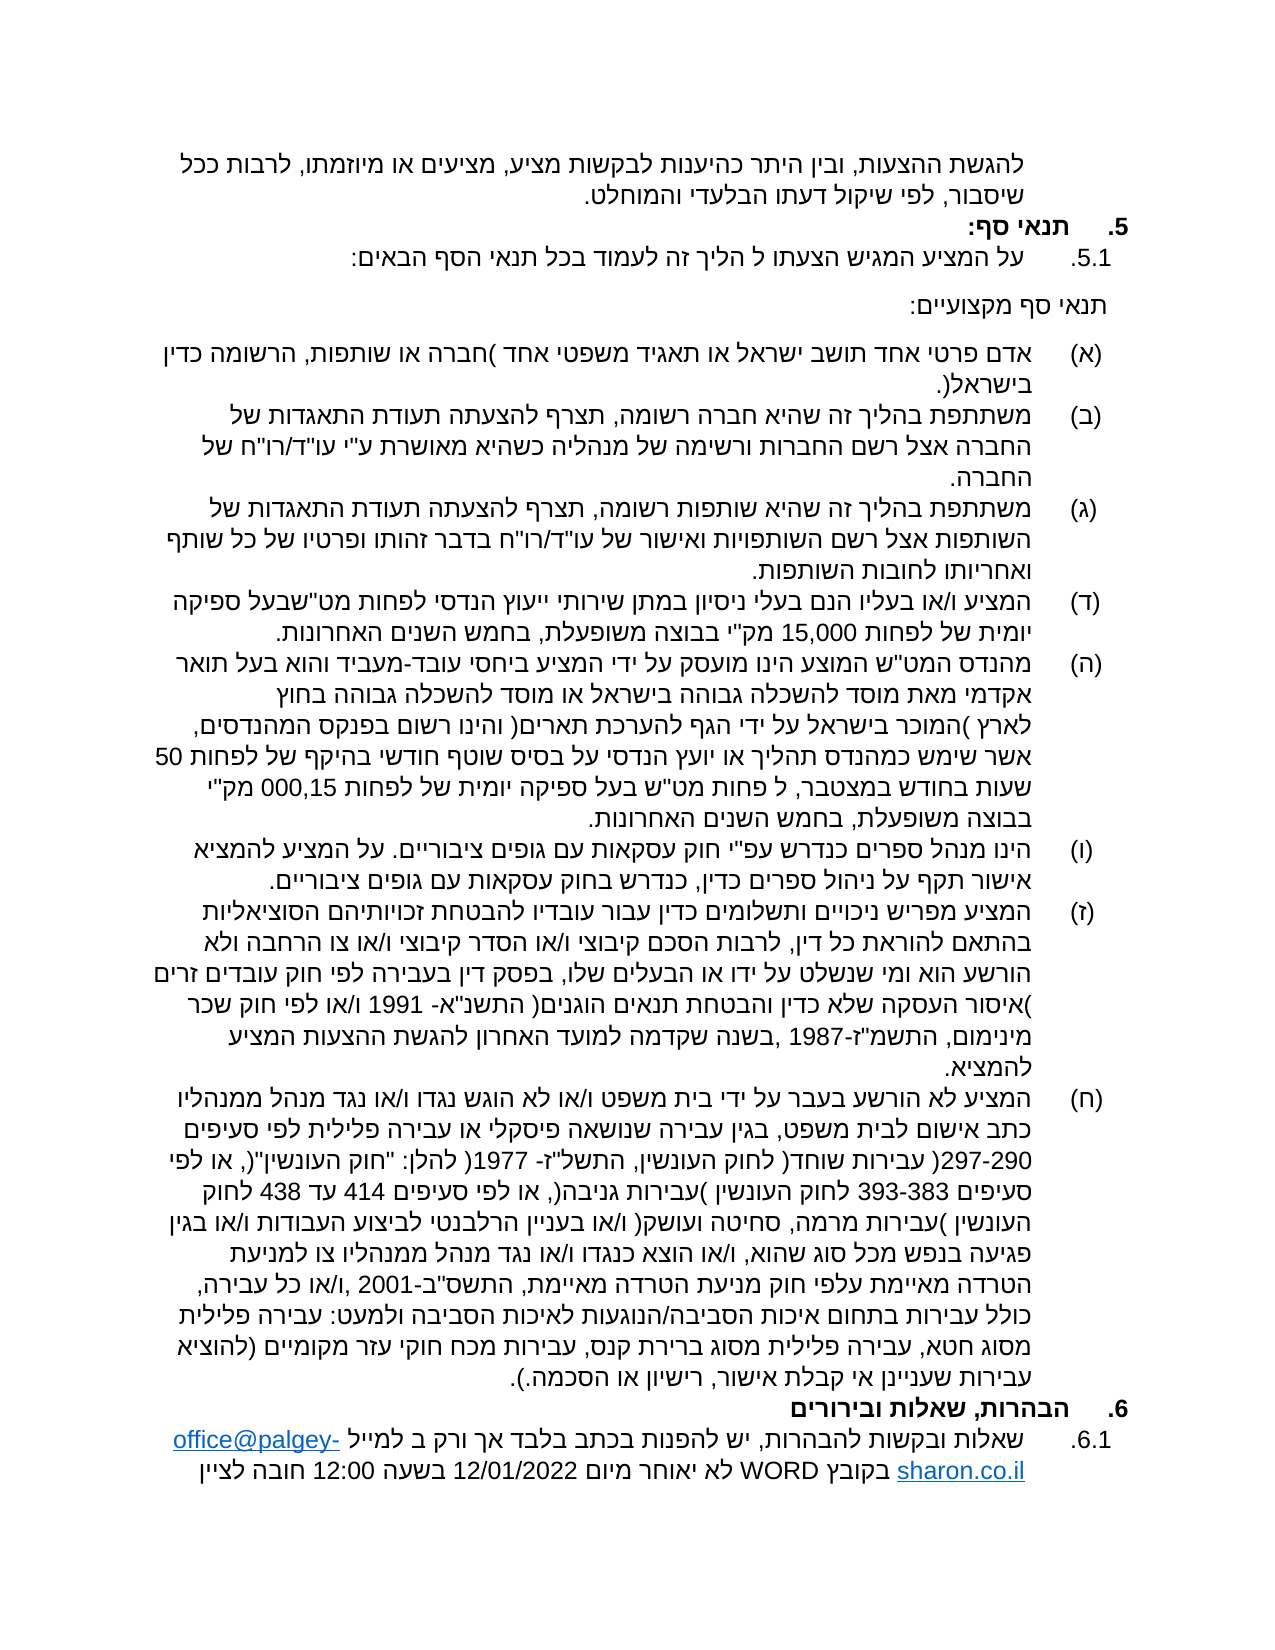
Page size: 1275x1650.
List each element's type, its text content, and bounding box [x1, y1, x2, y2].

list המציע לא הורשע בעבר על ידי בית משפט ו/או לא הוגש נגדו ו/או נגד מנהל ממנהליו כתב אישום לבית משפט, בגין עבירה שנושאה פיסקלי או עבירה פלילית לפי סעיפים 297-290( עבירות שוחד( לחוק העונשין, התשל"ז- 1977( להלן: "חוק העונשין"(, או לפי סעיפים 393-383 לחוק העונשין )עבירות גניבה(, או לפי סעיפים 414 עד 438 לחוק העונשין )עבירות מרמה, סחיטה ועושק( ו/או בעניין הרלבנטי לביצוע העבודות ו/או בגין פגיעה בנפש מכל סוג שהוא, ו/או הוצא כנגדו ו/או נגד מנהל ממנהליו צו למניעת הטרדה מאיימת עלפי חוק מניעת הטרדה מאיימת, התשס"ב-2001 ,ו/או כל עבירה, כולל עבירות בתחום איכות הסביבה/הנוגעות לאיכות הסביבה ולמעט: עבירה פלילית מסוג חטא, עבירה פלילית מסוג ברירת קנס, עבירות מכח חוקי עזר מקומיים (להוציא עבירות שעניינן אי קבלת אישור, רישיון או הסכמה.). [150, 1083, 1070, 1392]
list הינו מנהל ספרים כנדרש עפ"י חוק עסקאות עם גופים ציבוריים. על המציע להמציא אישור תקף על ניהול ספרים כדין, כנדרש בחוק עסקאות עם גופים ציבוריים. [150, 835, 1070, 895]
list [150, 1425, 1070, 1485]
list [150, 150, 1070, 210]
list על המציע המגיש הצעתו ל הליך זה לעמוד בכל תנאי הסף הבאים: [150, 243, 1070, 272]
text תנאי סף מקצועיים: [150, 291, 1107, 319]
list הבהרות, שאלות ובירורים [150, 1394, 1107, 1423]
list אדם פרטי אחד תושב ישראל או תאגיד משפטי אחד )חברה או שותפות, הרשומה כדין בישראל(. [150, 338, 1070, 398]
list תנאי סף: [150, 212, 1107, 241]
list מהנדס המט"ש המוצע הינו מועסק על ידי המציע ביחסי עובד-מעביד והוא בעל תואר אקדמי מאת מוסד להשכלה גבוהה בישראל או מוסד להשכלה גבוהה בחוץ לארץ )המוכר בישראל על ידי הגף להערכת תארים( והינו רשום בפנקס המהנדסים, אשר שימש כמהנדס תהליך או יועץ הנדסי על בסיס שוטף חודשי בהיקף של לפחות 50 שעות בחודש במצטבר, ל פחות מט"ש בעל ספיקה יומית של לפחות 000,15 מק"י בבוצה משופעלת, בחמש השנים האחרונות. [150, 649, 1070, 833]
list המציע ו/או בעליו הנם בעלי ניסיון במתן שירותי ייעוץ הנדסי לפחות מט"שבעל ספיקה יומית של לפחות 15,000 מק"י בבוצה משופעלת, בחמש השנים האחרונות. [150, 587, 1070, 647]
list משתתפת בהליך זה שהיא שותפות רשומה, תצרף להצעתה תעודת התאגדות של השותפות אצל רשם השותפויות ואישור של עו"ד/רו"ח בדבר זהותו ופרטיו של כל שותף ואחריותו לחובות השותפות. [150, 494, 1070, 584]
list המציע מפריש ניכויים ותשלומים כדין עבור עובדיו להבטחת זכויותיהם הסוציאליות בהתאם להוראת כל דין, לרבות הסכם קיבוצי ו/או הסדר קיבוצי ו/או צו הרחבה ולא הורשע הוא ומי שנשלט על ידו או הבעלים שלו, בפסק דין בעבירה לפי חוק עובדים זרים )איסור העסקה שלא כדין והבטחת תנאים הוגנים( התשנ"א- 1991 ו/או לפי חוק שכר מינימום, התשמ"ז-1987 ,בשנה שקדמה למועד האחרון להגשת ההצעות המציע להמציא. [150, 897, 1070, 1081]
list משתתפת בהליך זה שהיא חברה רשומה, תצרף להצעתה תעודת התאגדות של החברה אצל רשם החברות ורשימה של מנהליה כשהיא מאושרת ע"י עו"ד/רו"ח של החברה. [150, 401, 1070, 491]
